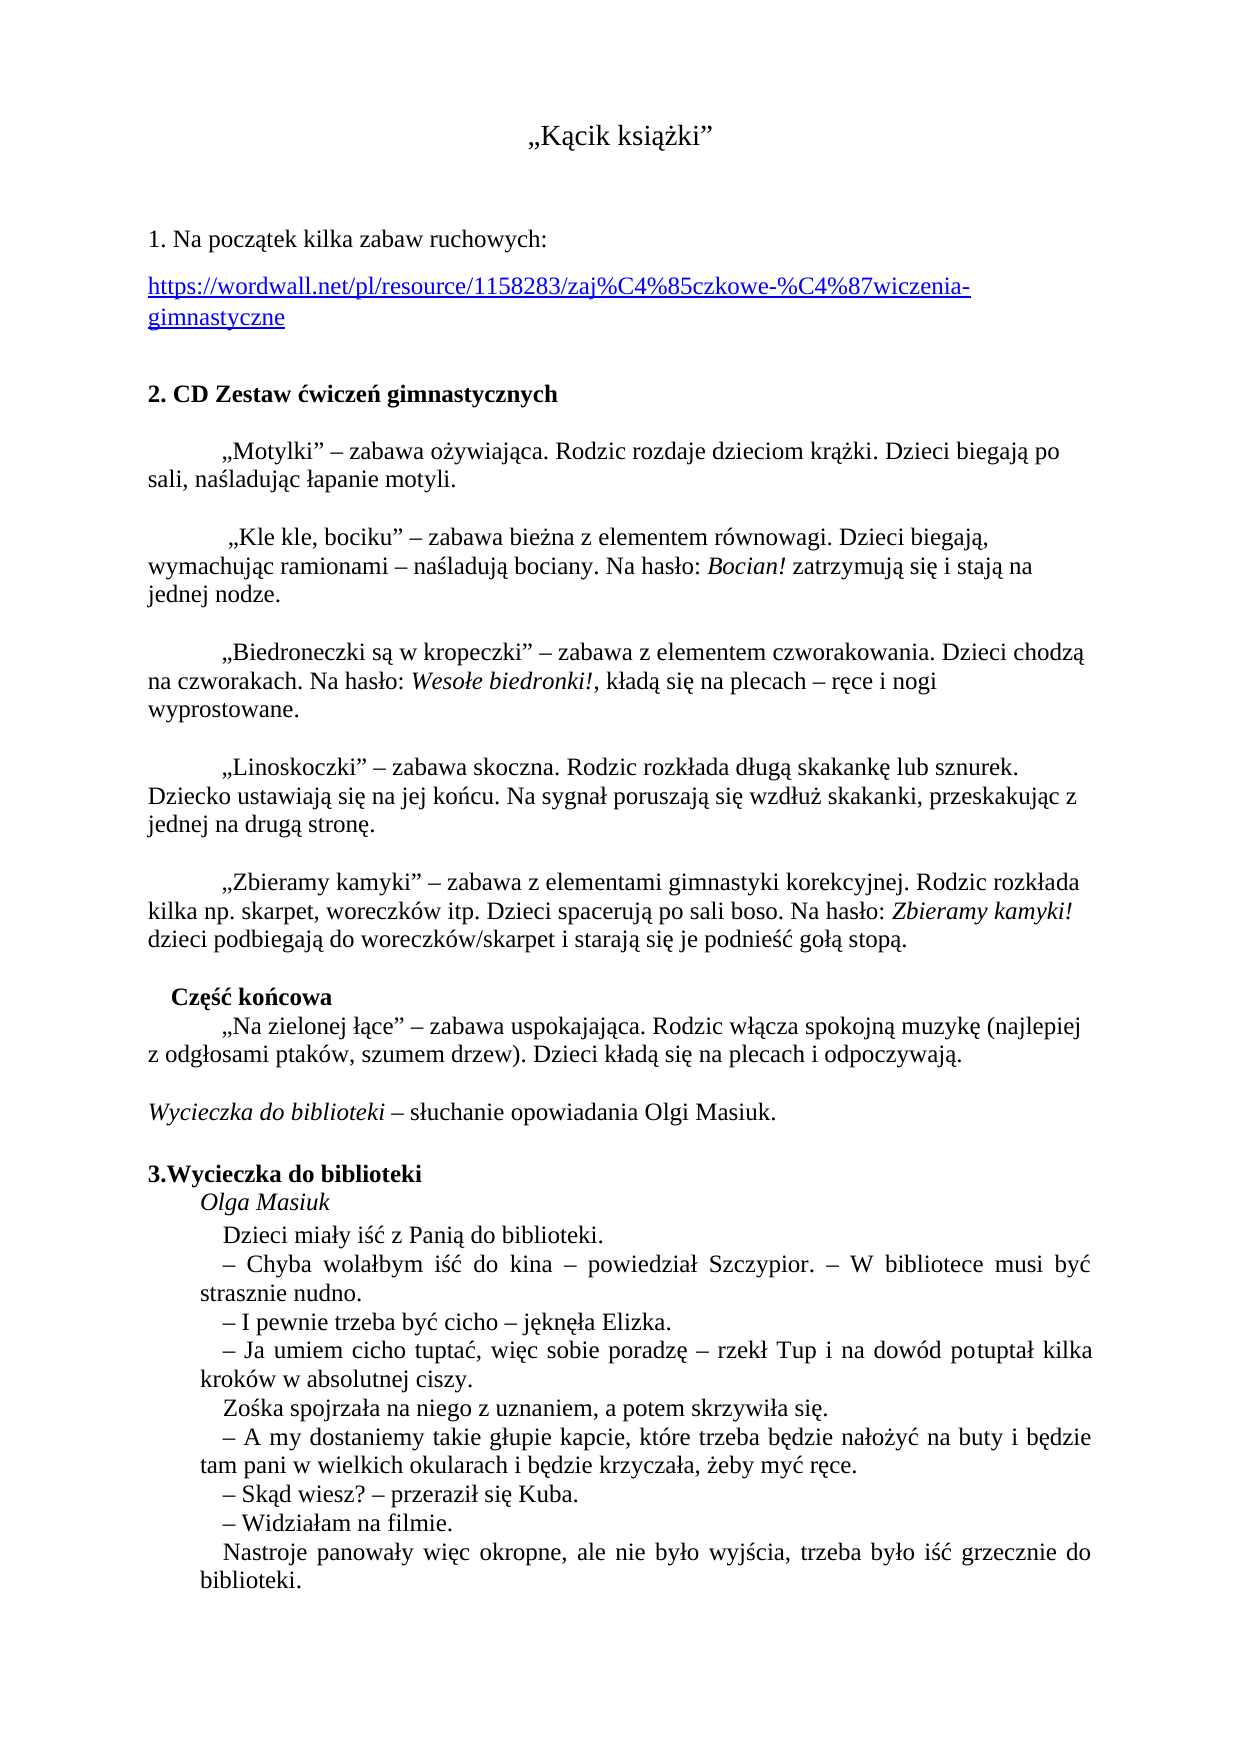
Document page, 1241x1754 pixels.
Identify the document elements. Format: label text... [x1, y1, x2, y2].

text – Skąd wiesz? – przeraził się Kuba. [200, 1479, 1093, 1508]
text – Chyba wolałbym iść do kina – powiedział Szczypior. – W bibliotece musi być strasznie nudno. [200, 1249, 1093, 1307]
text – I pewnie trzeba być cicho – jęknęła Elizka. [200, 1307, 1093, 1335]
text Olga Masiuk [200, 1187, 1093, 1216]
list „Biedroneczki są w kropeczki” – zabawa z elementem czworakowania. Dzieci chodzą na czworakach. Na hasło: Wesołe biedronki!, kładą się na plecach – ręce i nogi wyprostowane. [148, 637, 1093, 723]
text Zośka spojrzała na niego z uznaniem, a potem skrzywiła się. [200, 1393, 1093, 1422]
text Część końcowa [171, 982, 1093, 1011]
list „Kle kle, bociku” – zabawa bieżna z elementem równowagi. Dzieci biegają, wymachując ramionami – naśladują bociany. Na hasło: Bocian! zatrzymują się i stają na jednej nodze. [148, 522, 1093, 608]
list „Motylki” – zabawa ożywiająca. Rodzic rozdaje dzieciom krążki. Dzieci biegają po sali, naśladując łapanie motyli. [148, 436, 1093, 493]
text Dzieci miały iść z Panią do biblioteki. [200, 1220, 1093, 1249]
list „Zbieramy kamyki” – zabawa z elementami gimnastyki korekcyjnej. Rodzic rozkłada kilka np. skarpet, woreczków itp. Dzieci spacerują po sali boso. Na hasło: Zbieramy kamyki! dzieci podbiegają do woreczków/skarpet i starają się je podnieść gołą stopą. [148, 867, 1093, 953]
text – Widziałam na filmie. [200, 1508, 1093, 1537]
text https://wordwall.net/pl/resource/1158283/zaj%C4%85czkowe-%C4%87wiczenia-gimnastyczne [148, 271, 1093, 331]
text „Kącik książki” [148, 118, 1093, 152]
list „Linoskoczki” – zabawa skoczna. Rodzic rozkłada długą skakankę lub sznurek. Dziecko ustawiają się na jej końcu. Na sygnał poruszają się wzdłuż skakanki, przeskakując z jednej na drugą stronę. [148, 752, 1093, 838]
text 2. CD Zestaw ćwiczeń gimnastycznych [148, 379, 1093, 408]
text – Ja umiem cicho tuptać, więc sobie poradzę – rzekł Tup i na dowód potuptał kilka kroków w absolutnej ciszy. [200, 1335, 1093, 1393]
text 3.Wycieczka do biblioteki [148, 1159, 1093, 1187]
list „Na zielonej łące” – zabawa uspokajająca. Rodzic włącza spokojną muzykę (najlepiej z odgłosami ptaków, szumem drzew). Dzieci kładą się na plecach i odpoczywają. [148, 1011, 1093, 1068]
text Wycieczka do biblioteki – słuchanie opowiadania Olgi Masiuk. [148, 1097, 1093, 1126]
text – A my dostaniemy takie głupie kapcie, które trzeba będzie nałożyć na buty i będzie tam pani w wielkich okularach i będzie krzyczała, żeby myć ręce. [200, 1422, 1093, 1479]
text 1. Na początek kilka zabaw ruchowych: [148, 224, 1093, 252]
text Nastroje panowały więc okropne, ale nie było wyjścia, trzeba było iść grzecznie do biblioteki. [200, 1537, 1093, 1594]
